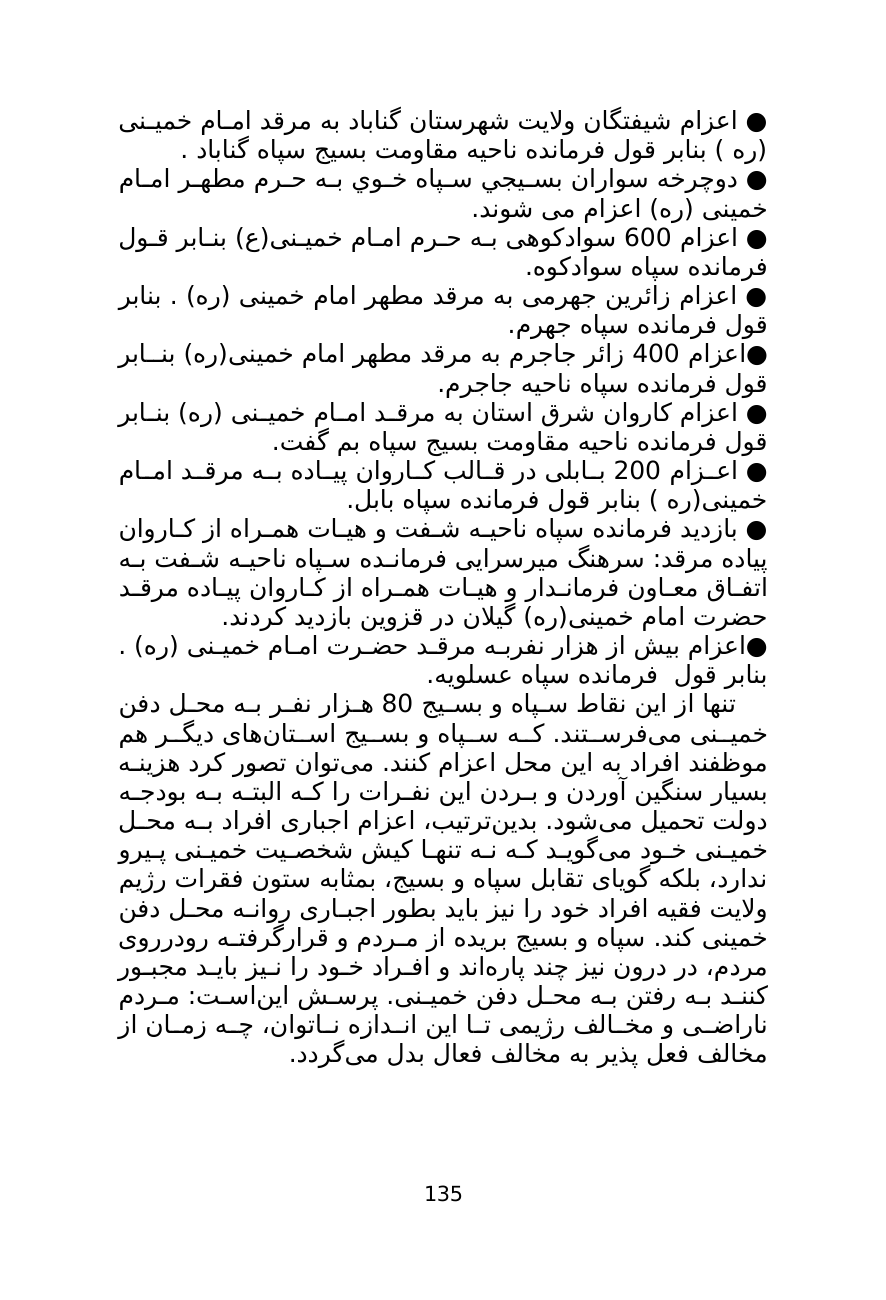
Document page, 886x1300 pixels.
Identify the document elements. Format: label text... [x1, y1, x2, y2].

text ●اعزام بیش از هزار نفربه مرقد حضرت امام خمینی (ره) . بنابر قول فرمانده سپاه عسلویه. [118, 631, 768, 690]
text ● بازدید فرمانده سپاه ناحیه شفت و هیات همراه از کاروان پیاده مرقد: سرهنگ میرسرایی فرمانده سپاه ناحیه شفت به اتفاق معاون فرماندار و هیات همراه از کاروان پیاده مرقد حضرت امام خمینی(ره) گیلان در قزوین بازدید کردند. [118, 515, 768, 631]
text ● اعزام 200 بابلی در قالب کاروان پیاده به مرقد امام خمینی(ره ) بنابر قول فرمانده سپاه بابل. [118, 456, 768, 515]
text ● اعزام زائرین جهرمی به مرقد مطهر امام خمینی (ره) . بنابر قول فرمانده سپاه جهرم. [118, 281, 768, 340]
text تنها از این نقاط سپاه و بسیج 80 هزار نفر به محل دفن خمینی می‌فرستند. که سپاه و بسیج استان‌های دیگر هم موظفند افراد به این محل اعزام کنند. می‌توان تصور کرد هزینه بسیار سنگین آوردن و بردن این نفرات را که البته به بودجه دولت تحمیل می‌شود. بدین‌ترتیب، اعزام اجباری افراد به محل خمینی خود می‌گوید که نه تنها کیش شخصیت خمینی پیرو ندارد، بلکه گویای تقابل سپاه و بسیج، بمثابه ستون فقرات رژیم ولایت فقیه افراد خود را نیز باید بطور اجباری روانه محل دفن خمینی کند. سپاه و بسیج بریده از مردم و قرارگرفته رودرروی مردم، در درون نیز چند پاره‌اند و افراد خود را نیز باید مجبور کنند به رفتن به محل دفن خمینی. پرسش این‌است: مردم ناراضی و مخالف رژیمی تا این اندازه ناتوان، چه زمان از مخالف فعل پذیر به مخالف فعال بدل می‌گردد. [118, 690, 768, 1069]
text ●اعزام 400 زائر جاجرم به مرقد مطهر امام خمینی(ره) بنابر قول فرمانده سپاه ناحیه جاجرم. [118, 340, 768, 398]
text ● اعزام کاروان شرق استان به مرقد امام خمینی (ره) بنابر قول فرمانده ناحیه مقاومت بسیج سپاه بم گفت. [118, 398, 768, 456]
text ● اعزام 600 سوادکوهی به حرم امام خمینی(ع) بنابر قول فرمانده سپاه سوادکوه. [118, 223, 768, 281]
text ● اعزام شیفتگان ولایت شهرستان گناباد به مرقد امام خمینی (ره ) بنابر قول فرمانده ناحیه مقاومت بسیج سپاه گناباد . [118, 106, 768, 165]
text ● دوچرخه سواران بسيجي سپاه خوي به حرم مطهر امام خمینی (ره) اعزام می شوند. [118, 165, 768, 223]
